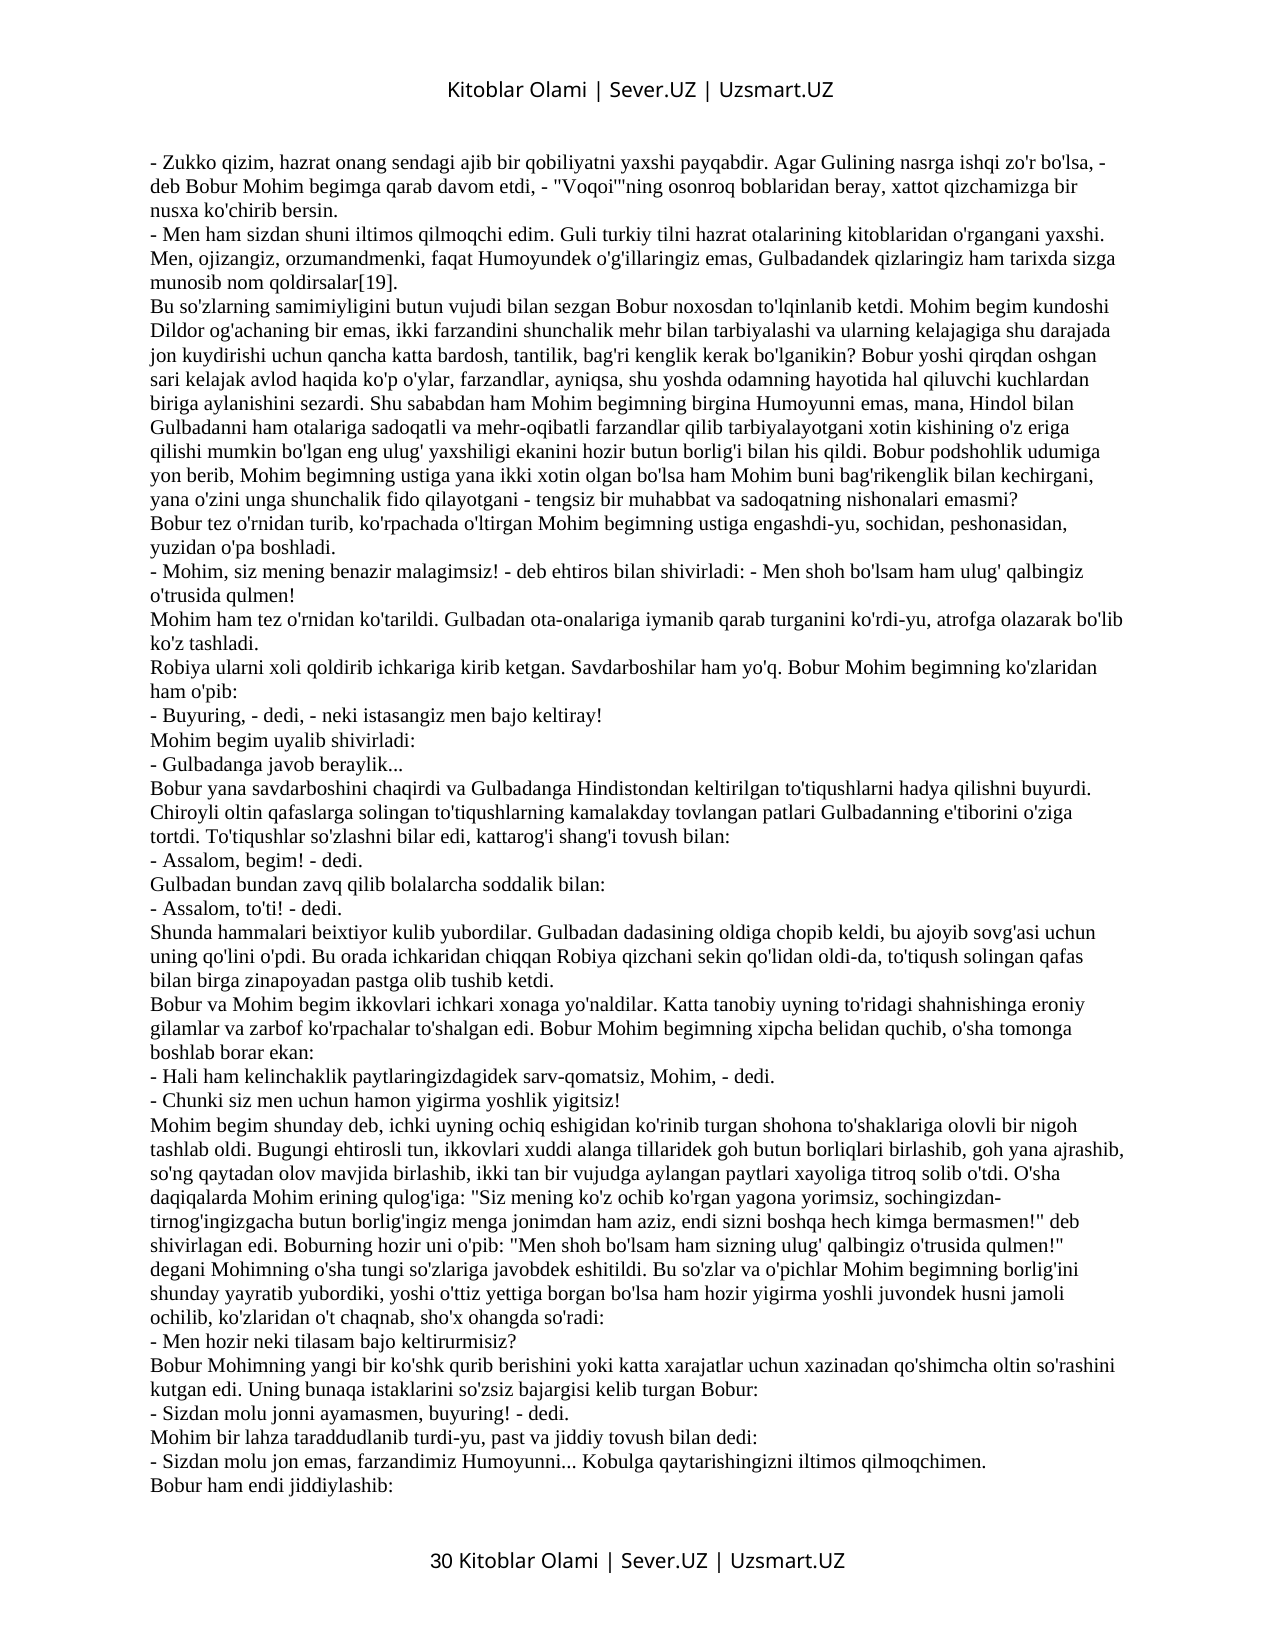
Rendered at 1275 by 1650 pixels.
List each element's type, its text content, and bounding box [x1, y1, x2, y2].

text Mohim bir lahza taraddudlanib turdi-yu, past va jiddiy tovush bilan dedi: [150, 1425, 1125, 1449]
text - Gulbadanga javob beraylik... [150, 752, 1125, 776]
text Bobur ham endi jiddiylashib: [150, 1473, 1125, 1497]
text - Men hozir neki tilasam bajo keltirurmisiz? [150, 1329, 1125, 1353]
text - Sizdan molu jonni ayamasmen, buyuring! - dedi. [150, 1401, 1125, 1425]
text Gulbadan bundan zavq qilib bolalarcha soddalik bilan: [150, 872, 1125, 896]
text Bobur yana savdarboshini chaqirdi va Gulbadanga Hindistondan keltirilgan to'tiqushlarni hadya qilishni buyurdi. [150, 776, 1125, 800]
text - Buyuring, - dedi, - neki istasangiz men bajo keltiray! [150, 703, 1125, 727]
text Chiroyli oltin qafaslarga solingan to'tiqushlarning kamalakday tovlangan patlari Gulbadanning e'tiborini o'ziga tortdi. To'tiqushlar so'zlashni bilar edi, kattarog'i shang'i tovush bilan: [150, 800, 1125, 848]
text - Sizdan molu jon emas, farzandimiz Humoyunni... Kobulga qaytarishingizni iltimos qilmoqchimen. [150, 1449, 1125, 1473]
text - Zukko qizim, hazrat onang sendagi ajib bir qobiliyatni yaxshi payqabdir. Agar Gulining nasrga ishqi zo'r bo'lsa, - deb Bobur Mohim begimga qarab davom etdi, - "Voqoi'"ning osonroq boblaridan beray, xattot qizchamizga bir nusxa ko'chirib bersin. [150, 150, 1125, 222]
text Mohim ham tez o'rnidan ko'tarildi. Gulbadan ota-onalariga iymanib qarab turganini ko'rdi-yu, atrofga olazarak bo'lib ko'z tashladi. [150, 607, 1125, 655]
text - Chunki siz men uchun hamon yigirma yoshlik yigitsiz! [150, 1088, 1125, 1112]
text - Men ham sizdan shuni iltimos qilmoqchi edim. Guli turkiy tilni hazrat otalarining kitoblaridan o'rgangani yaxshi. Men, ojizangiz, orzumandmenki, faqat Humoyundek o'g'illaringiz emas, Gulbadandek qizlaringiz ham tarixda sizga munosib nom qoldirsalar[19]. [150, 222, 1125, 294]
text Shunda hammalari beixtiyor kulib yubordilar. Gulbadan dadasining oldiga chopib keldi, bu ajoyib sovg'asi uchun uning qo'lini o'pdi. Bu orada ichkaridan chiqqan Robiya qizchani sekin qo'lidan oldi-da, to'tiqush solingan qafas bilan birga zinapoyadan pastga olib tushib ketdi. [150, 920, 1125, 992]
text Bu so'zlarning samimiyligini butun vujudi bilan sezgan Bobur noxosdan to'lqinlanib ketdi. Mohim begim kundoshi Dildor og'achaning bir emas, ikki farzandini shunchalik mehr bilan tarbiyalashi va ularning kelajagiga shu darajada jon kuydirishi uchun qancha katta bardosh, tantilik, bag'ri kenglik kerak bo'lganikin? Bobur yoshi qirqdan oshgan sari kelajak avlod haqida ko'p o'ylar, farzandlar, ayniqsa, shu yoshda odamning hayotida hal qiluvchi kuchlardan biriga aylanishini sezardi. Shu sababdan ham Mohim begimning birgina Humoyunni emas, mana, Hindol bilan Gulbadanni ham otalariga sadoqatli va mehr-oqibatli farzandlar qilib tarbiyalayotgani xotin kishining o'z eriga qilishi mumkin bo'lgan eng ulug' yaxshiligi ekanini hozir butun borlig'i bilan his qildi. Bobur podshohlik udumiga yon berib, Mohim begimning ustiga yana ikki xotin olgan bo'lsa ham Mohim buni bag'rikenglik bilan kechirgani, yana o'zini unga shunchalik fido qilayotgani - tengsiz bir muhabbat va sadoqatning nishonalari emasmi? [150, 294, 1125, 511]
text Mohim begim shunday deb, ichki uyning ochiq eshigidan ko'rinib turgan shohona to'shaklariga olovli bir nigoh tashlab oldi. Bugungi ehtirosli tun, ikkovlari xuddi alanga tillaridek goh butun borliqlari birlashib, goh yana ajrashib, so'ng qaytadan olov mavjida birlashib, ikki tan bir vujudga aylangan paytlari xayoliga titroq solib o'tdi. O'sha daqiqalarda Mohim erining qulog'iga: "Siz mening ko'z ochib ko'rgan yagona yorimsiz, sochingizdan-tirnog'ingizgacha butun borlig'ingiz menga jonimdan ham aziz, endi sizni boshqa hech kimga bermasmen!" deb shivirlagan edi. Boburning hozir uni o'pib: "Men shoh bo'lsam ham sizning ulug' qalbingiz o'trusida qulmen!" degani Mohimning o'sha tungi so'zlariga javobdek eshitildi. Bu so'zlar va o'pichlar Mohim begimning borlig'ini shunday yayratib yubordiki, yoshi o'ttiz yettiga borgan bo'lsa ham hozir yigirma yoshli juvondek husni jamoli ochilib, ko'zlaridan o't chaqnab, sho'x ohangda so'radi: [150, 1112, 1125, 1329]
text - Assalom, begim! - dedi. [150, 848, 1125, 872]
text Bobur Mohimning yangi bir ko'shk qurib berishini yoki katta xarajatlar uchun xazinadan qo'shimcha oltin so'rashini kutgan edi. Uning bunaqa istaklarini so'zsiz bajargisi kelib turgan Bobur: [150, 1353, 1125, 1401]
text Robiya ularni xoli qoldirib ichkariga kirib ketgan. Savdarboshilar ham yo'q. Bobur Mohim begimning ko'zlaridan ham o'pib: [150, 655, 1125, 703]
text - Assalom, to'ti! - dedi. [150, 896, 1125, 920]
text Mohim begim uyalib shivirladi: [150, 727, 1125, 752]
text Bobur va Mohim begim ikkovlari ichkari xonaga yo'naldilar. Katta tanobiy uyning to'ridagi shahnishinga eroniy gilamlar va zarbof ko'rpachalar to'shalgan edi. Bobur Mohim begimning xipcha belidan quchib, o'sha tomonga boshlab borar ekan: [150, 992, 1125, 1064]
text Bobur tez o'rnidan turib, ko'rpachada o'ltirgan Mohim begimning ustiga engashdi-yu, sochidan, peshonasidan, yuzidan o'pa boshladi. [150, 511, 1125, 559]
text - Hali ham kelinchaklik paytlaringizdagidek sarv-qomatsiz, Mohim, - dedi. [150, 1064, 1125, 1088]
text - Mohim, siz mening benazir malagimsiz! - deb ehtiros bilan shivirladi: - Men shoh bo'lsam ham ulug' qalbingiz o'trusida qulmen! [150, 559, 1125, 607]
